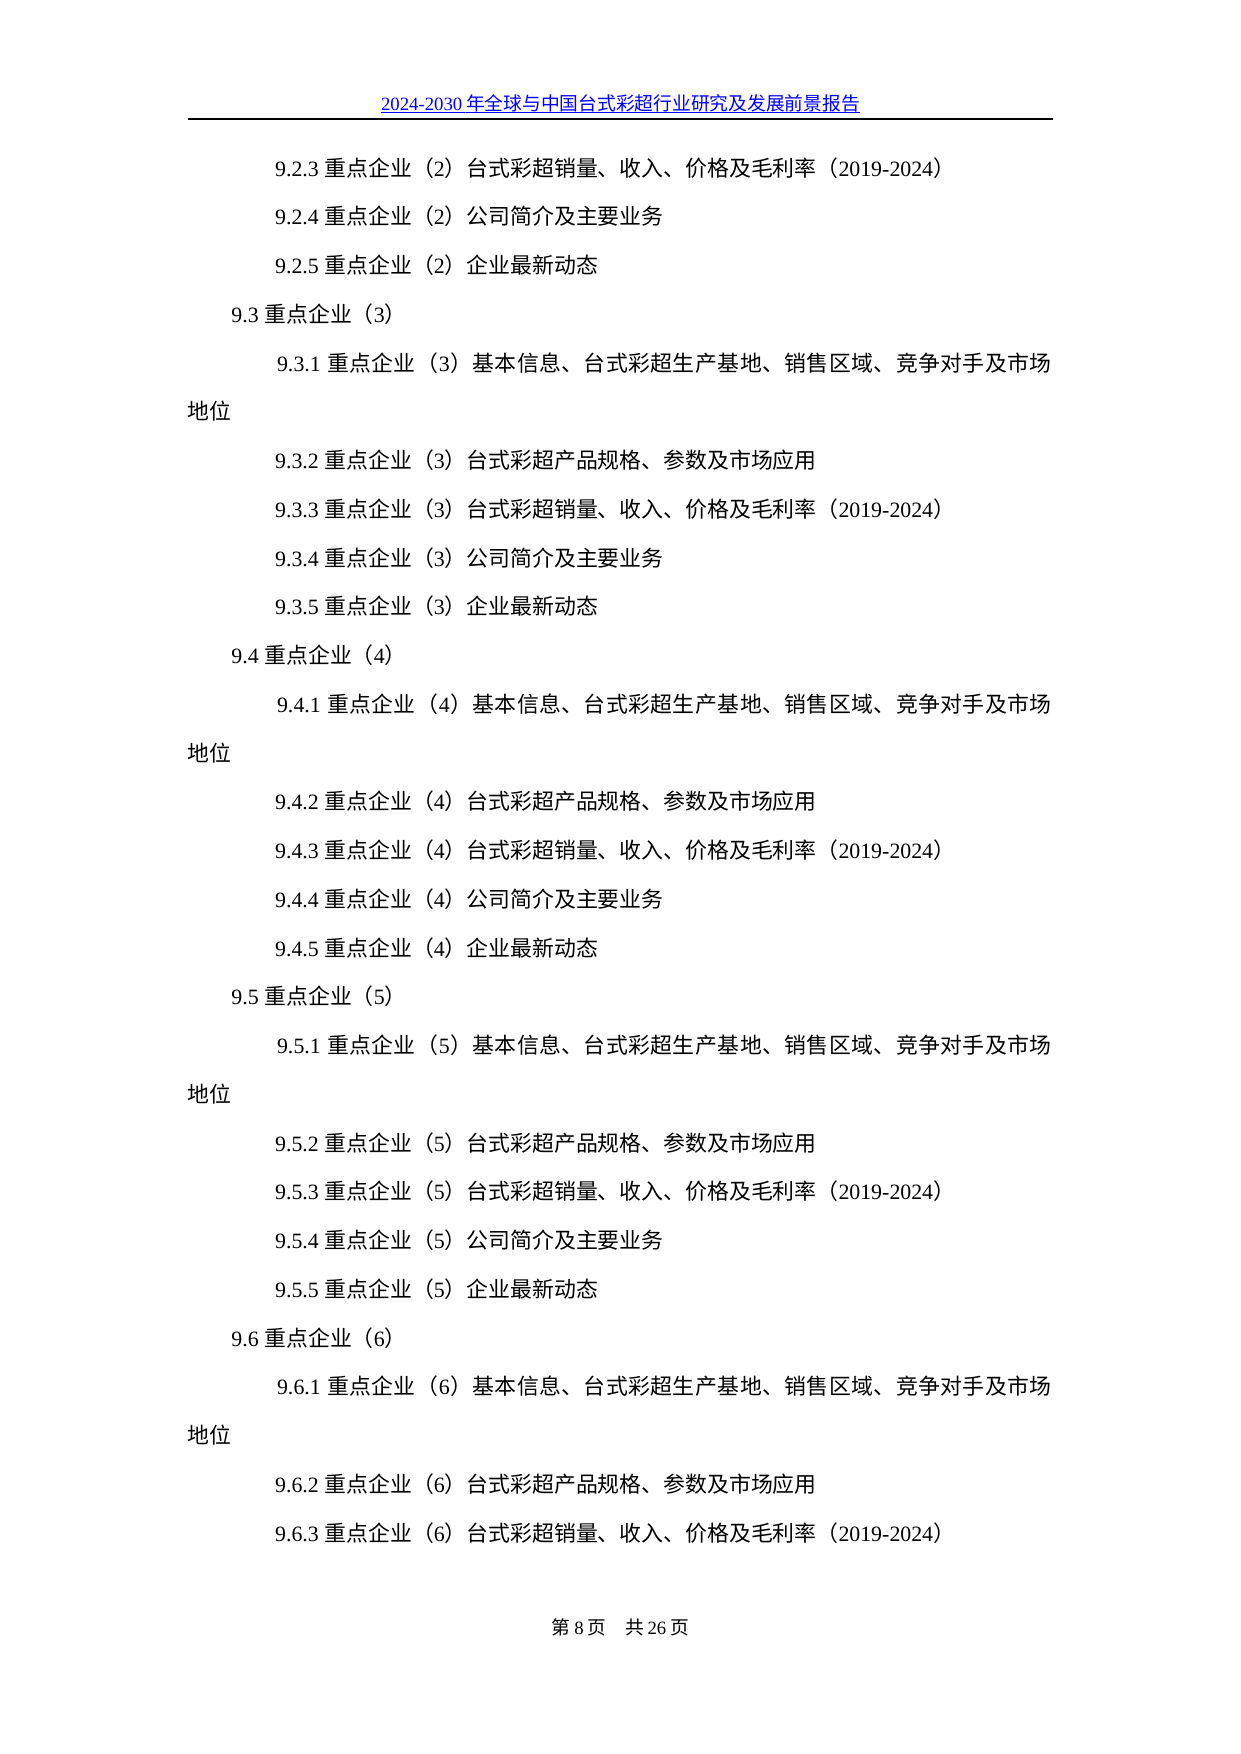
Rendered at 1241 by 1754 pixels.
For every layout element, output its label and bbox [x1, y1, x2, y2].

text [187, 150, 1053, 1548]
